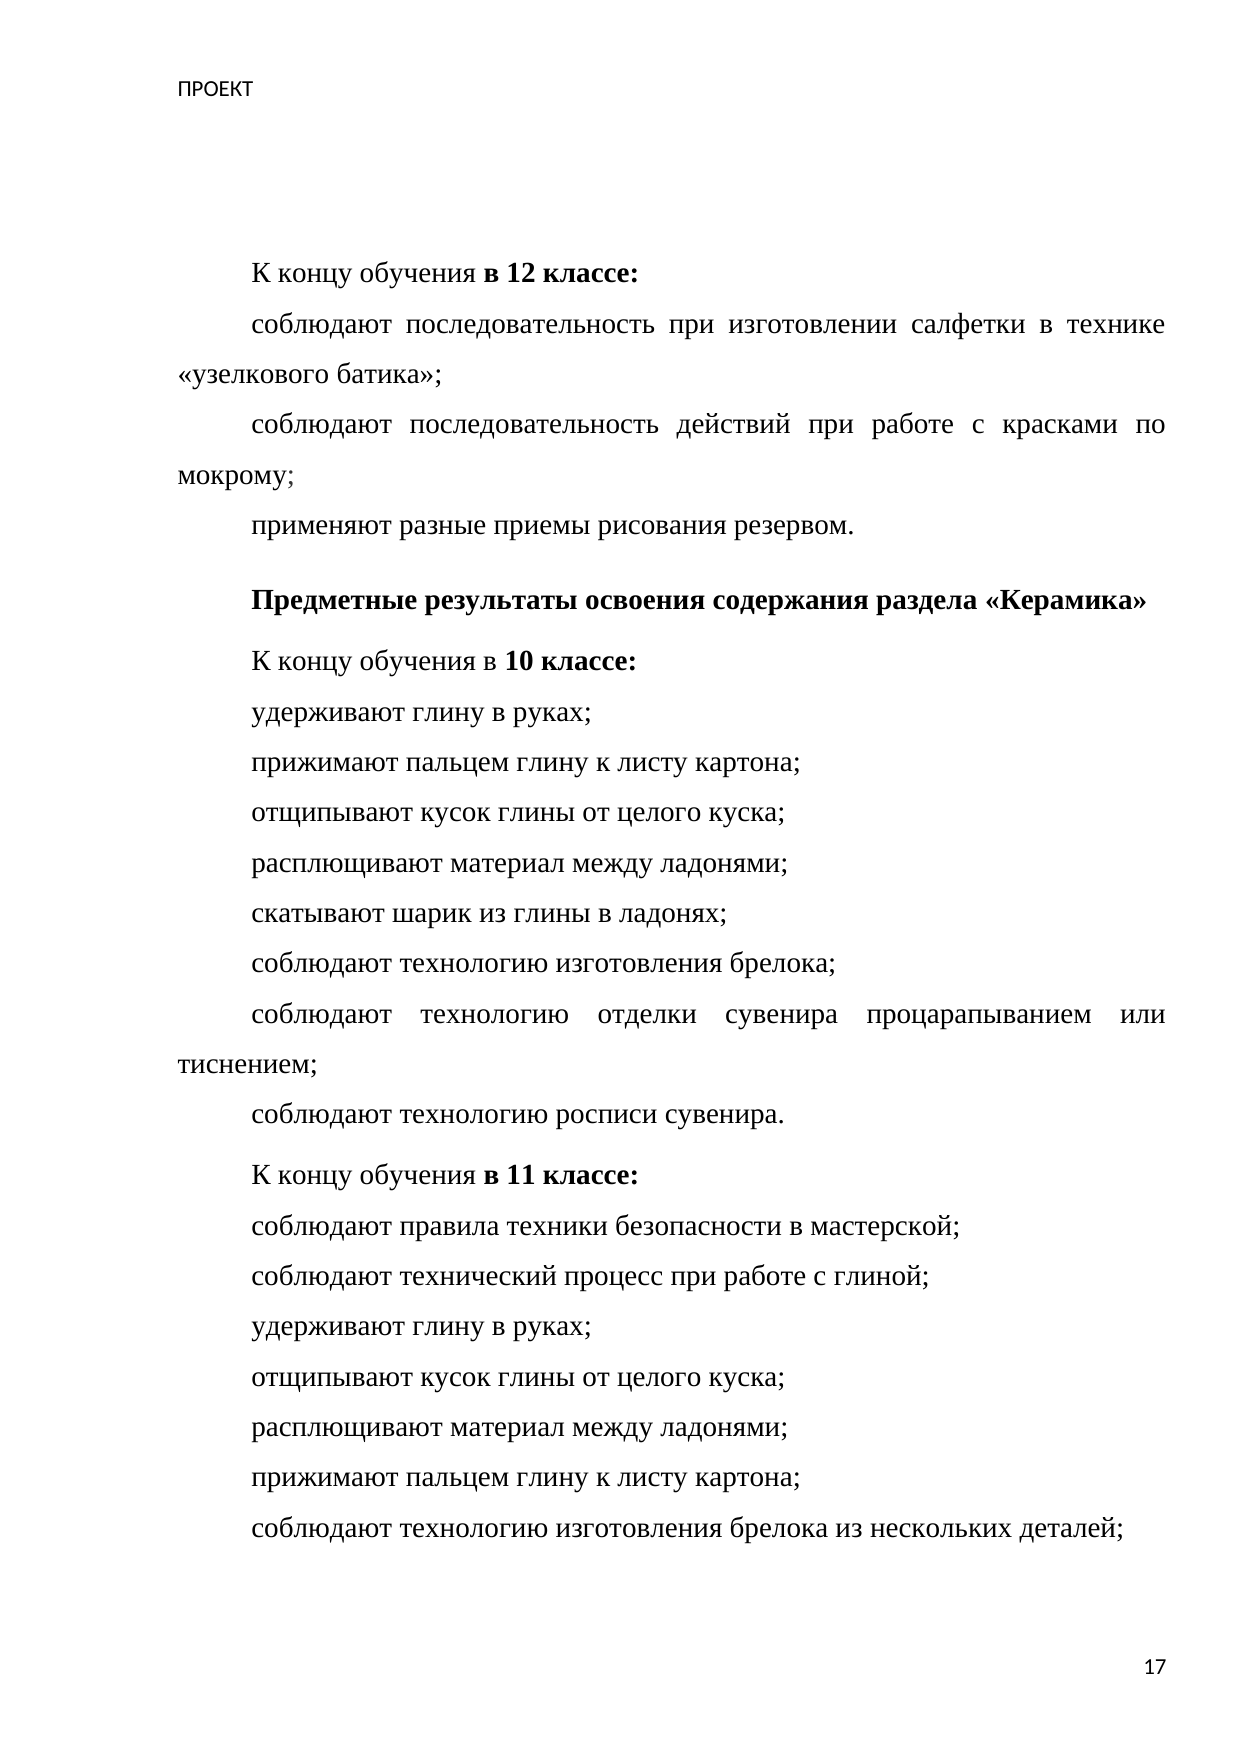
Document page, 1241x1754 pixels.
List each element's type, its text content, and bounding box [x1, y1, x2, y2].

text расплющивают материал между ладонями; [177, 1409, 1166, 1443]
text соблюдают правила техники безопасности в мастерской; [177, 1208, 1166, 1241]
text скатывают шарик из глины в ладонях; [177, 895, 1166, 929]
text отщипывают кусок глины от целого куска; [177, 1359, 1166, 1392]
text соблюдают технологию росписи сувенира. [177, 1096, 1166, 1130]
text К концу обучения в 11 классе: [177, 1157, 1166, 1191]
text удерживают глину в руках; [177, 1308, 1166, 1342]
text К концу обучения в 10 классе: [177, 643, 1166, 677]
text прижимают пальцем глину к листу картона; [177, 744, 1166, 778]
text отщипывают кусок глины от целого куска; [177, 794, 1166, 828]
text прижимают пальцем глину к листу картона; [177, 1459, 1166, 1493]
text Предметные результаты освоения содержания раздела «Керамика» [177, 582, 1166, 616]
text удерживают глину в руках; [177, 694, 1166, 727]
text соблюдают технологию отделки сувенира процарапыванием или тиснением; [177, 996, 1166, 1079]
text применяют разные приемы рисования резервом. [177, 507, 1166, 541]
text соблюдают последовательность при изготовлении салфетки в технике «узелкового батика»; [177, 306, 1166, 390]
text соблюдают технологию изготовления брелока; [177, 945, 1166, 979]
text соблюдают технологию изготовления брелока из нескольких деталей; [177, 1510, 1166, 1543]
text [177, 406, 1166, 490]
text соблюдают технический процесс при работе с глиной; [177, 1258, 1166, 1292]
text расплющивают материал между ладонями; [177, 845, 1166, 878]
text К концу обучения в 12 классе: [177, 256, 1166, 289]
